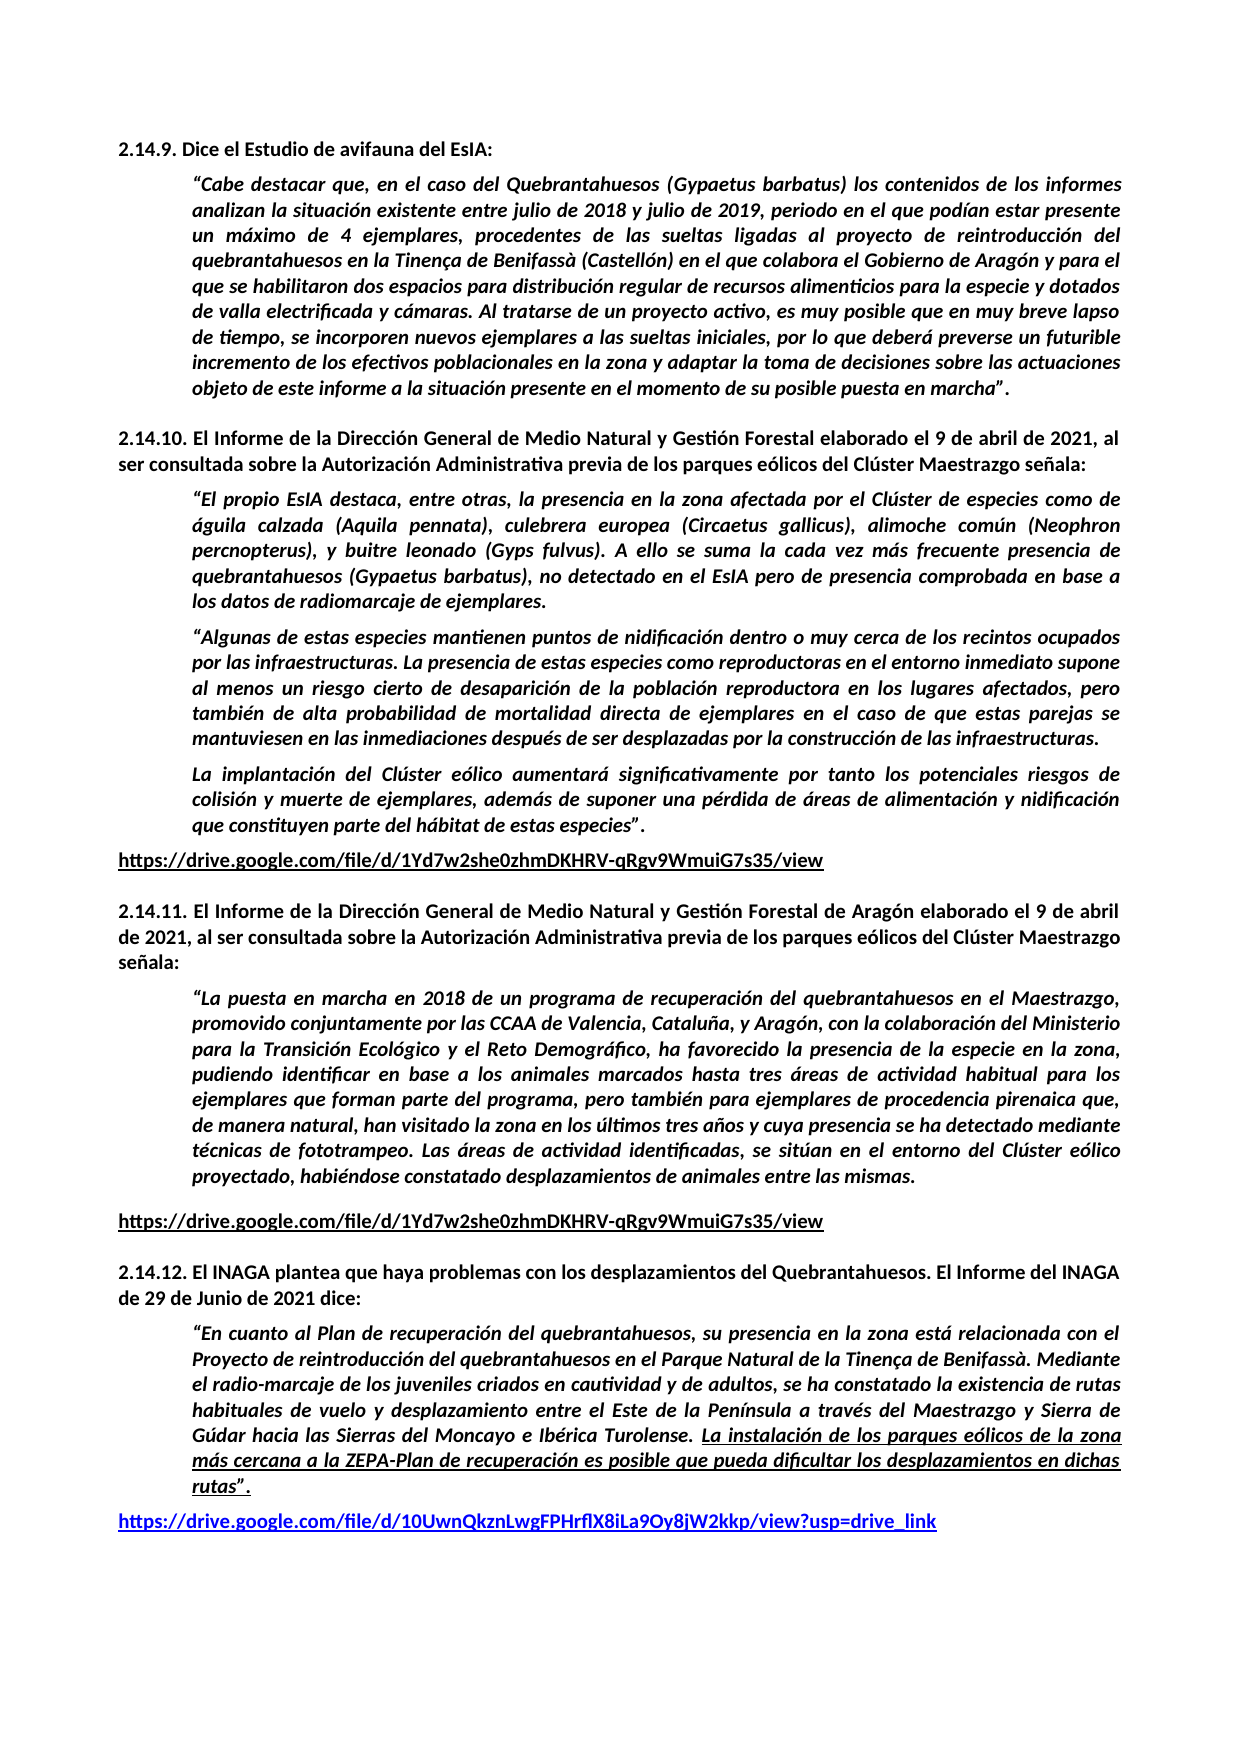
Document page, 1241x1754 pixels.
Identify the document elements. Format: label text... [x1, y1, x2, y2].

text 2.14.9. Dice el Estudio de avifauna del EsIA: [118, 136, 1122, 161]
text https://drive.google.com/file/d/1Yd7w2she0zhmDKHRV-qRgv9WmuiG7s35/view [118, 848, 1122, 873]
text “Cabe destacar que, en el caso del Quebrantahuesos (Gypaetus barbatus) los contenidos de los informes analizan la situación existente entre julio de 2018 y julio de 2019, periodo en el que podían estar presente un máximo de 4 ejemplares, procedentes de las sueltas ligadas al proyecto de reintroducción del quebrantahuesos en la Tinença de Benifassà (Castellón) en el que colabora el Gobierno de Aragón y para el que se habilitaron dos espacios para distribución regular de recursos alimenticios para la especie y dotados de valla electrificada y cámaras. Al tratarse de un proyecto activo, es muy posible que en muy breve lapso de tiempo, se incorporen nuevos ejemplares a las sueltas iniciales, por lo que deberá preverse un futurible incremento de los efectivos poblacionales en la zona y adaptar la toma de decisiones sobre las actuaciones objeto de este informe a la situación presente en el momento de su posible puesta en marcha”. [192, 171, 1122, 400]
text “La puesta en marcha en 2018 de un programa de recuperación del quebrantahuesos en el Maestrazgo, promovido conjuntamente por las CCAA de Valencia, Cataluña, y Aragón, con la colaboración del Ministerio para la Transición Ecológico y el Reto Demográfico, ha favorecido la presencia de la especie en la zona, pudiendo identificar en base a los animales marcados hasta tres áreas de actividad habitual para los ejemplares que forman parte del programa, pero también para ejemplares de procedencia pirenaica que, de manera natural, han visitado la zona en los últimos tres años y cuya presencia se ha detectado mediante técnicas de fototrampeo. Las áreas de actividad identificadas, se sitúan en el entorno del Clúster eólico proyectado, habiéndose constatado desplazamientos de animales entre las mismas. [192, 985, 1122, 1188]
text “En cuanto al Plan de recuperación del quebrantahuesos, su presencia en la zona está relacionada con el Proyecto de reintroducción del quebrantahuesos en el Parque Natural de la Tinença de Benifassà. Mediante el radio-marcaje de los juveniles criados en cautividad y de adultos, se ha constatado la existencia de rutas habituales de vuelo y desplazamiento entre el Este de la Península a través del Maestrazgo y Sierra de Gúdar hacia las Sierras del Moncayo e Ibérica Turolense. La instalación de los parques eólicos de la zona más cercana a la ZEPA-Plan de recuperación es posible que pueda dificultar los desplazamientos en dichas rutas”. [192, 1321, 1122, 1498]
text https://drive.google.com/file/d/1Yd7w2she0zhmDKHRV-qRgv9WmuiG7s35/view [118, 1209, 1122, 1234]
text “El propio EsIA destaca, entre otras, la presencia en la zona afectada por el Clúster de especies como de águila calzada (Aquila pennata), culebrera europea (Circaetus gallicus), alimoche común (Neophron percnopterus), y buitre leonado (Gyps fulvus). A ello se suma la cada vez más frecuente presencia de quebrantahuesos (Gypaetus barbatus), no detectado en el EsIA pero de presencia comprobada en base a los datos de radiomarcaje de ejemplares. [192, 487, 1122, 614]
text 2.14.11. El Informe de la Dirección General de Medio Natural y Gestión Forestal de Aragón elaborado el 9 de abril de 2021, al ser consultada sobre la Autorización Administrativa previa de los parques eólicos del Clúster Maestrazgo señala: [118, 898, 1122, 975]
text La implantación del Clúster eólico aumentará significativamente por tanto los potenciales riesgos de colisión y muerte de ejemplares, además de suponer una pérdida de áreas de alimentación y nidificación que constituyen parte del hábitat de estas especies”. [192, 761, 1122, 837]
text https://drive.google.com/file/d/10UwnQkznLwgFPHrflX8iLa9Oy8jW2kkp/view?usp=drive_link [118, 1509, 1122, 1534]
text 2.14.10. El Informe de la Dirección General de Medio Natural y Gestión Forestal elaborado el 9 de abril de 2021, al ser consultada sobre la Autorización Administrativa previa de los parques eólicos del Clúster Maestrazgo señala: [118, 426, 1122, 476]
text 2.14.12. El INAGA plantea que haya problemas con los desplazamientos del Quebrantahuesos. El Informe del INAGA de 29 de Junio de 2021 dice: [118, 1259, 1122, 1310]
text “Algunas de estas especies mantienen puntos de nidificación dentro o muy cerca de los recintos ocupados por las infraestructuras. La presencia de estas especies como reproductoras en el entorno inmediato supone al menos un riesgo cierto de desaparición de la población reproductora en los lugares afectados, pero también de alta probabilidad de mortalidad directa de ejemplares en el caso de que estas parejas se mantuviesen en las inmediaciones después de ser desplazadas por la construcción de las infraestructuras. [192, 624, 1122, 751]
